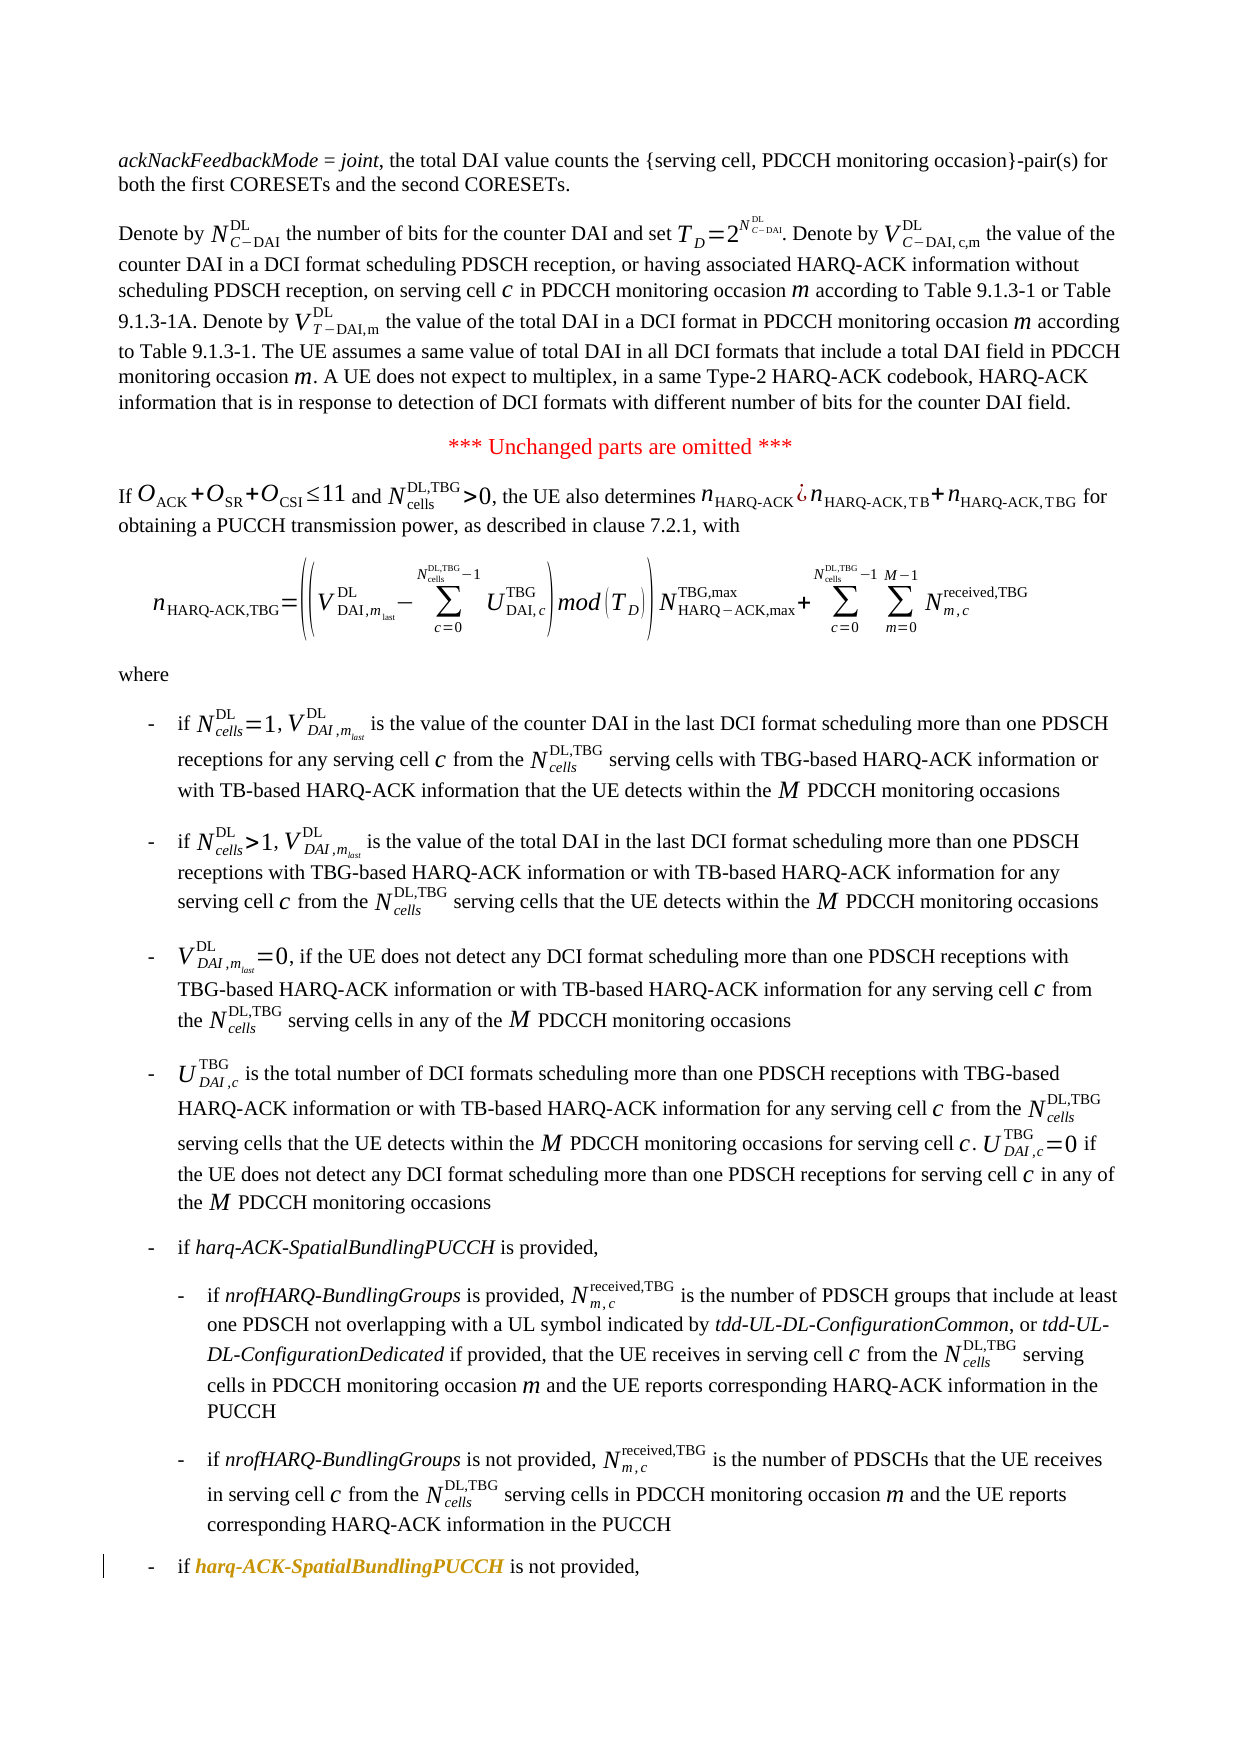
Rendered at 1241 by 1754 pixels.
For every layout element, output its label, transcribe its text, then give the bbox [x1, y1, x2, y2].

text where [118, 662, 1122, 686]
text Denote by the number of bits for the counter DAI and set . Denote by the value of the counter DAI in a DCI format scheduling PDSCH reception, or having associated HARQ-ACK information without scheduling PDSCH reception, on serving cell in PDCCH monitoring occasion according to Table 9.1.3-1 or Table 9.1.3-1A. Denote by the value of the total DAI in a DCI format in PDCCH monitoring occasion according to Table 9.1.3-1. The UE assumes a same value of total DAI in all DCI formats that include a total DAI field in PDCCH monitoring occasion . A UE does not expect to multiplex, in a same Type-2 HARQ-ACK codebook, HARQ-ACK information that is in response to detection of DCI formats with different number of bits for the counter DAI field. [118, 214, 1122, 414]
text - , if the UE does not detect any DCI format scheduling more than one PDSCH receptions with TBG-based HARQ-ACK information or with TB-based HARQ-ACK information for any serving cell from the serving cells in any of the PDCCH monitoring occasions [148, 938, 1122, 1037]
text - if harq-ACK-SpatialBundlingPUCCH is not provided, [148, 1554, 1122, 1578]
text - is the total number of DCI formats scheduling more than one PDSCH receptions with TBG-based HARQ-ACK information or with TB-based HARQ-ACK information for any serving cell from the serving cells that the UE detects within the PDCCH monitoring occasions for serving cell . if the UE does not detect any DCI format scheduling more than one PDSCH receptions for serving cell in any of the PDCCH monitoring occasions [148, 1056, 1122, 1216]
text If and , the UE also determines for obtaining a PUCCH transmission power, as described in clause 7.2.1, with [118, 478, 1122, 537]
text - if nrofHARQ-BundlingGroups is not provided, is the number of PDSCHs that the UE receives in serving cell from the serving cells in PDCCH monitoring occasion and the UE reports corresponding HARQ-ACK information in the PUCCH [177, 1442, 1122, 1536]
text *** Unchanged parts are omitted *** [118, 433, 1122, 459]
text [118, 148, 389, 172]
text - if nrofHARQ-BundlingGroups is provided, is the number of PDSCH groups that include at least one PDSCH not overlapping with a UL symbol indicated by tdd-UL-DL-ConfigurationCommon, or tdd-UL-DL-ConfigurationDedicated if provided, that the UE receives in serving cell from the serving cells in PDCCH monitoring occasion and the UE reports corresponding HARQ-ACK information in the PUCCH [177, 1277, 1122, 1423]
text - if harq-ACK-SpatialBundlingPUCCH is provided, [148, 1234, 1122, 1259]
text - if , is the value of the total DAI in the last DCI format scheduling more than one PDSCH receptions with TBG-based HARQ-ACK information or with TB-based HARQ-ACK information for any serving cell from the serving cells that the UE detects within the PDCCH monitoring occasions [148, 823, 1122, 919]
text - if , is the value of the counter DAI in the last DCI format scheduling more than one PDSCH receptions for any serving cell from the serving cells with TBG-based HARQ-ACK information or with TB-based HARQ-ACK information that the UE detects within the PDCCH monitoring occasions [148, 704, 1122, 804]
